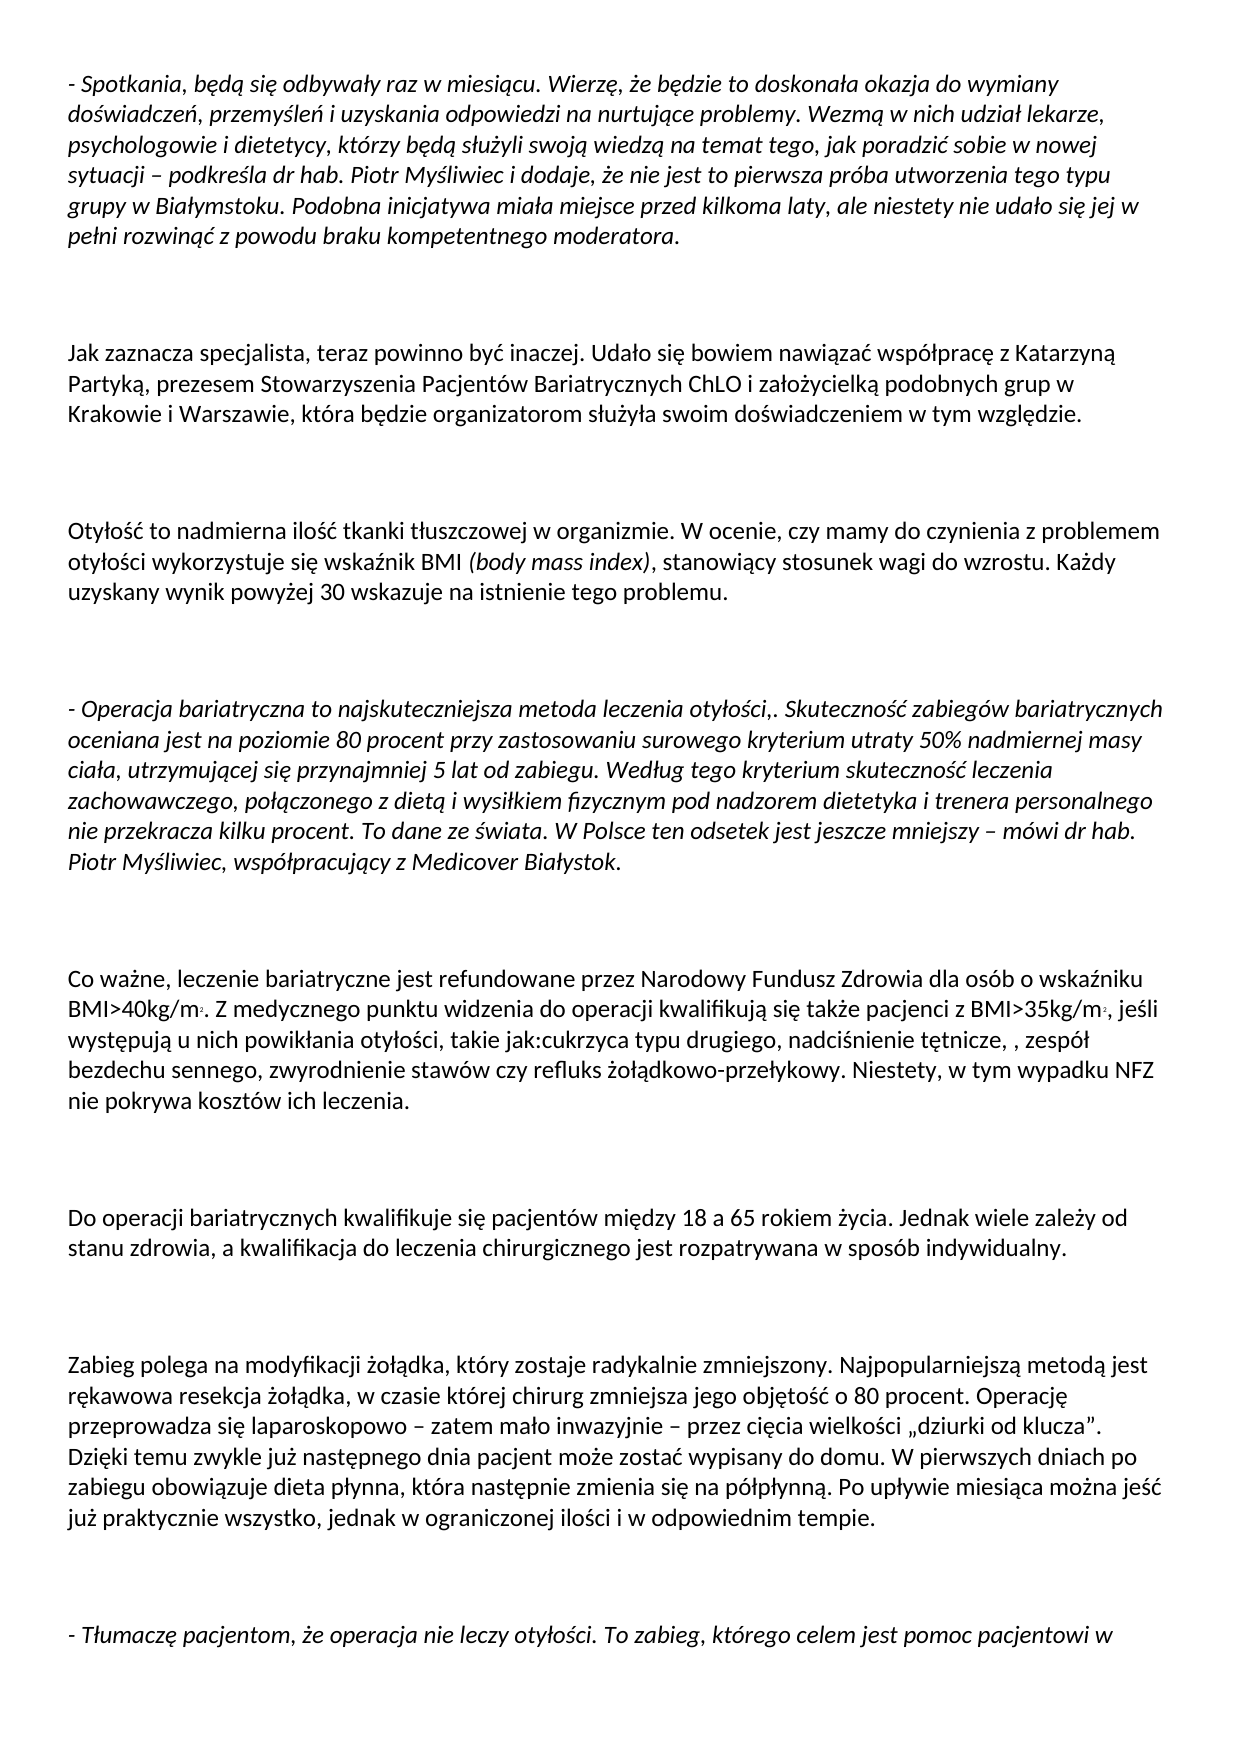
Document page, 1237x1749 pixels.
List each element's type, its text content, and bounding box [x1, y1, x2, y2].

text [68, 1619, 1169, 1649]
text - Spotkania, będą się odbywały raz w miesiącu. Wierzę, że będzie to doskonała okazja do wymiany doświadczeń, przemyśleń i uzyskania odpowiedzi na nurtujące problemy. Wezmą w nich udział lekarze, psychologowie i dietetycy, którzy będą służyli swoją wiedzą na temat tego, jak poradzić sobie w nowej sytuacji – podkreśla dr hab. Piotr Myśliwiec i dodaje, że nie jest to pierwsza próba utworzenia tego typu grupy w Białymstoku. Podobna inicjatywa miała miejsce przed kilkoma laty, ale niestety nie udało się jej w pełni rozwinąć z powodu braku kompetentnego moderatora. [68, 68, 1169, 251]
text - Operacja bariatryczna to najskuteczniejsza metoda leczenia otyłości,. Skuteczność zabiegów bariatrycznych oceniana jest na poziomie 80 procent przy zastosowaniu surowego kryterium utraty 50% nadmiernej masy ciała, utrzymującej się przynajmniej 5 lat od zabiegu. Według tego kryterium skuteczność leczenia zachowawczego, połączonego z dietą i wysiłkiem fizycznym pod nadzorem dietetyka i trenera personalnego nie przekracza kilku procent. To dane ze świata. W Polsce ten odsetek jest jeszcze mniejszy – mówi dr hab. Piotr Myśliwiec, współpracujący z Medicover Białystok. [68, 693, 1169, 876]
text Zabieg polega na modyfikacji żołądka, który zostaje radykalnie zmniejszony. Najpopularniejszą metodą jest rękawowa resekcja żołądka, w czasie której chirurg zmniejsza jego objętość o 80 procent. Operację przeprowadza się laparoskopowo – zatem mało inwazyjnie – przez cięcia wielkości „dziurki od klucza”. Dzięki temu zwykle już następnego dnia pacjent może zostać wypisany do domu. W pierwszych dniach po zabiegu obowiązuje dieta płynna, która następnie zmienia się na półpłynną. Po upływie miesiąca można jeść już praktycznie wszystko, jednak w ograniczonej ilości i w odpowiednim tempie. [68, 1349, 1169, 1533]
text Co ważne, leczenie bariatryczne jest refundowane przez Narodowy Fundusz Zdrowia dla osób o wskaźniku BMI>40kg/m2. Z medycznego punktu widzenia do operacji kwalifikują się także pacjenci z BMI>35kg/m2, jeśli występują u nich powikłania otyłości, takie jak:cukrzyca typu drugiego, nadciśnienie tętnicze, , zespół bezdechu sennego, zwyrodnienie stawów czy refluks żołądkowo-przełykowy. Niestety, w tym wypadku NFZ nie pokrywa kosztów ich leczenia. [68, 963, 1169, 1116]
text Do operacji bariatrycznych kwalifikuje się pacjentów między 18 a 65 rokiem życia. Jednak wiele zależy od stanu zdrowia, a kwalifikacja do leczenia chirurgicznego jest rozpatrywana w sposób indywidualny. [68, 1202, 1169, 1263]
text Jak zaznacza specjalista, teraz powinno być inaczej. Udało się bowiem nawiązać współpracę z Katarzyną Partyką, prezesem Stowarzyszenia Pacjentów Bariatrycznych ChLO i założycielką podobnych grup w Krakowie i Warszawie, która będzie organizatorom służyła swoim doświadczeniem w tym względzie. [68, 337, 1169, 429]
text Otyłość to nadmierna ilość tkanki tłuszczowej w organizmie. W ocenie, czy mamy do czynienia z problemem otyłości wykorzystuje się wskaźnik BMI (body mass index), stanowiący stosunek wagi do wzrostu. Każdy uzyskany wynik powyżej 30 wskazuje na istnienie tego problemu. [68, 515, 1169, 607]
